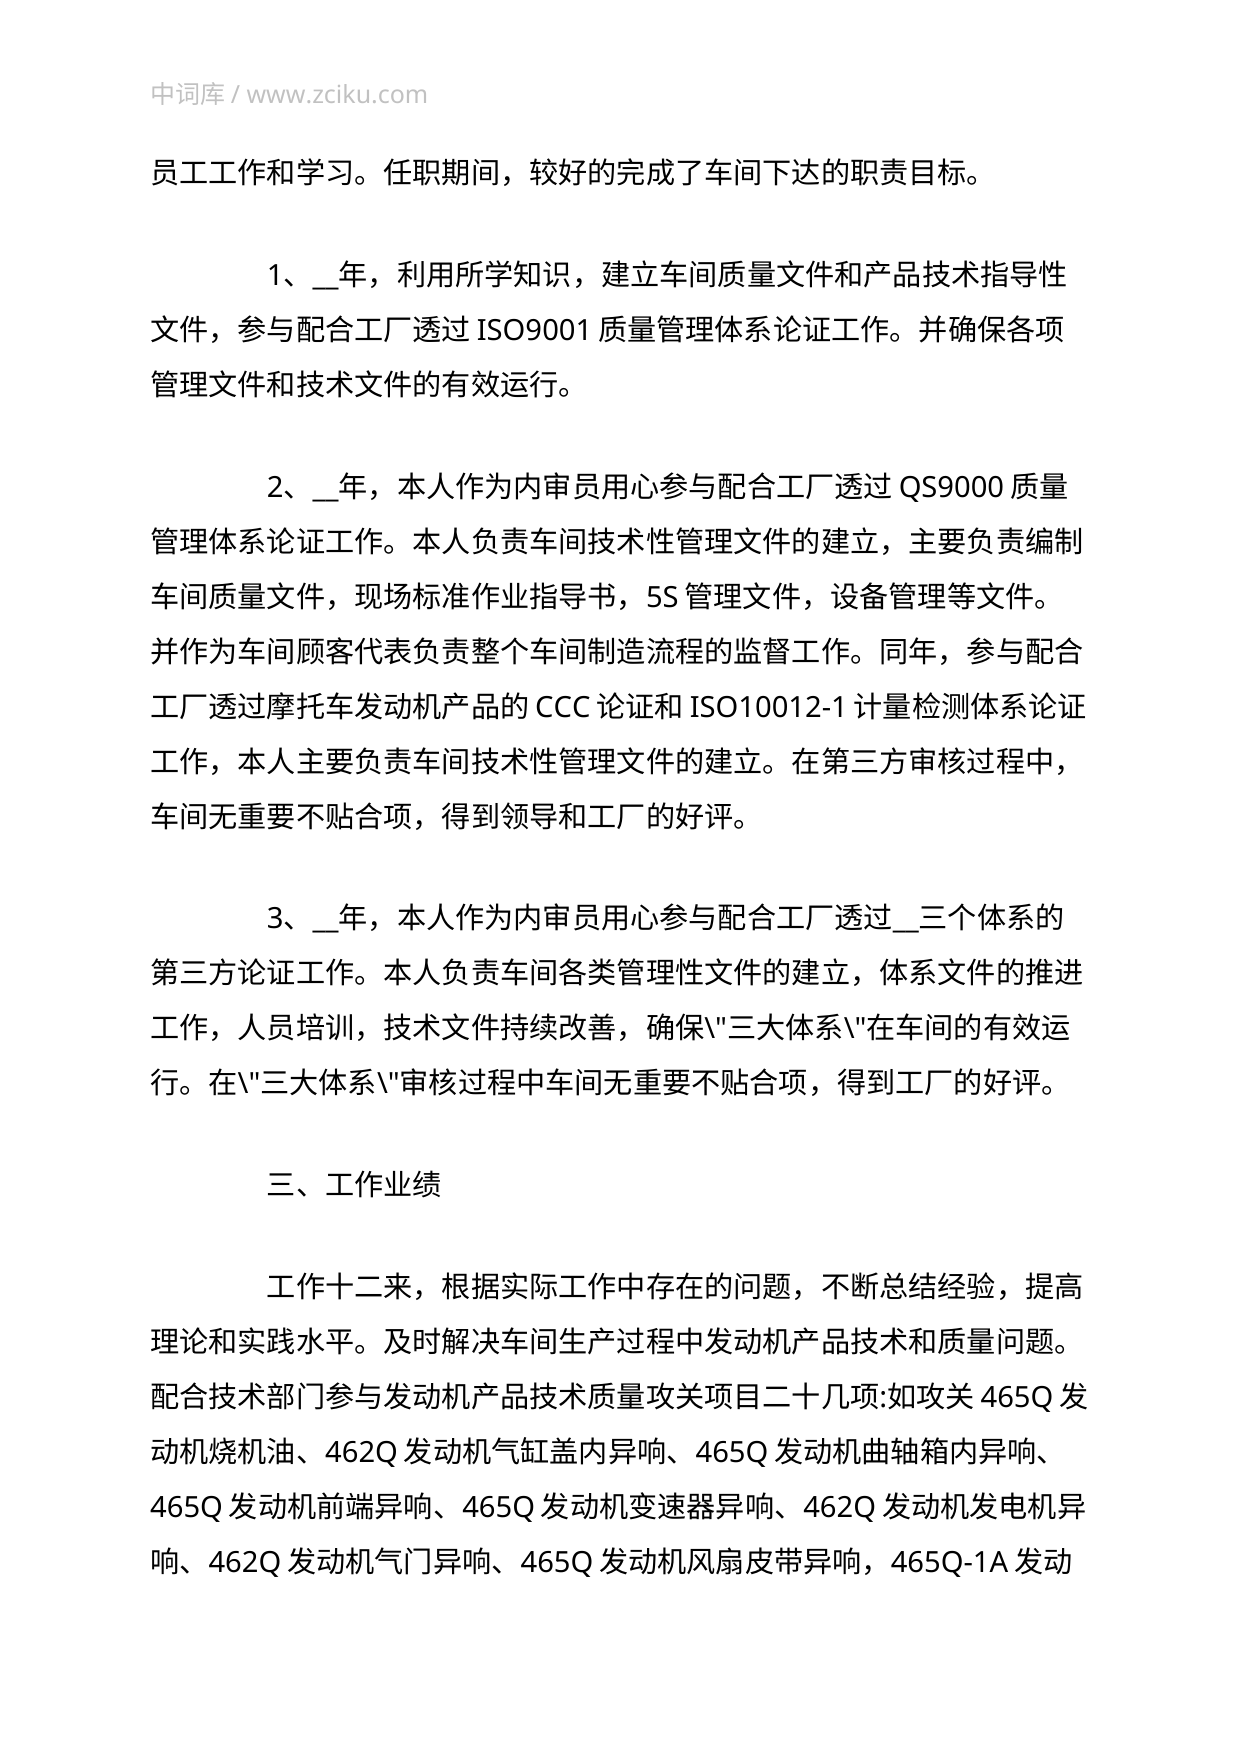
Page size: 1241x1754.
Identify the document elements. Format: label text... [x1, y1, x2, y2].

text 1、__年，利用所学知识，建立车间质量文件和产品技术指导性文件，参与配合工厂透过ISO9001质量管理体系论证工作。并确保各项管理文件和技术文件的有效运行。 [150, 252, 1090, 404]
text 3、__年，本人作为内审员用心参与配合工厂透过__三个体系的第三方论证工作。本人负责车间各类管理性文件的建立，体系文件的推进工作，人员培训，技术文件持续改善，确保\"三大体系\"在车间的有效运行。在\"三大体系\"审核过程中车间无重要不贴合项，得到工厂的好评。 [150, 895, 1090, 1102]
text 2、__年，本人作为内审员用心参与配合工厂透过QS9000质量管理体系论证工作。本人负责车间技术性管理文件的建立，主要负责编制车间质量文件，现场标准作业指导书，5S管理文件，设备管理等文件。并作为车间顾客代表负责整个车间制造流程的监督工作。同年，参与配合工厂透过摩托车发动机产品的CCC论证和ISO10012-1计量检测体系论证工作，本人主要负责车间技术性管理文件的建立。在第三方审核过程中，车间无重要不贴合项，得到领导和工厂的好评。 [150, 463, 1090, 836]
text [150, 150, 1090, 192]
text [150, 1264, 1090, 1581]
text 三、工作业绩 [150, 1162, 1090, 1204]
